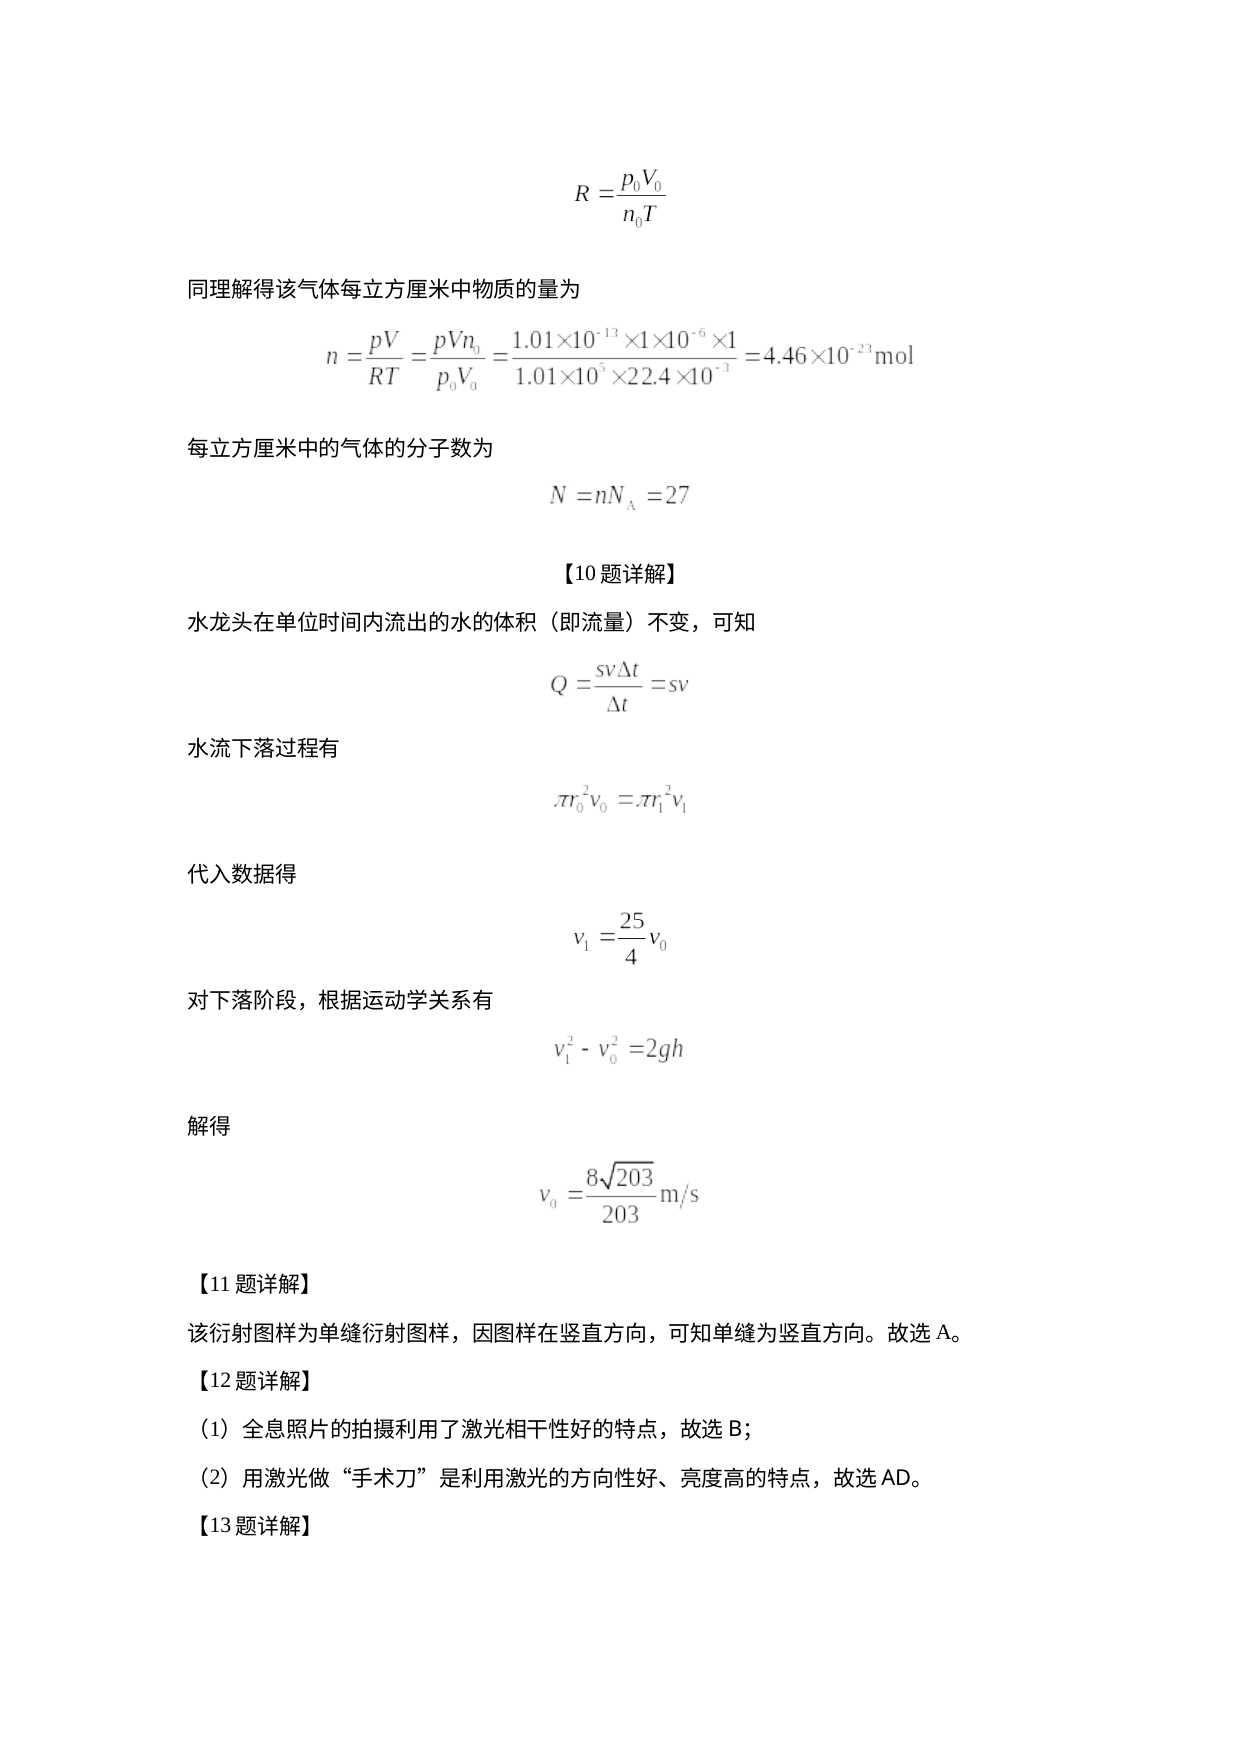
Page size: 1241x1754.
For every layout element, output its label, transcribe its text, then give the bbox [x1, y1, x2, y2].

text 对下落阶段，根据运动学关系有 [187, 983, 1053, 1015]
text 同理解得该气体每立方厘米中物质的量为 [187, 272, 1053, 304]
text 该衍射图样为单缝衍射图样，因图样在竖直方向，可知单缝为竖直方向。故选A。 [187, 1315, 1053, 1348]
text 每立方厘米中的气体的分子数为 [187, 431, 1053, 463]
text 【12题详解】 [187, 1364, 1053, 1396]
text 【13题详解】 [187, 1509, 1053, 1541]
text 水流下落过程有 [187, 731, 1053, 763]
text （2）用激光做“手术刀”是利用激光的方向性好、亮度高的特点，故选AD。 [187, 1460, 1053, 1493]
text 【11题详解】 [187, 1267, 1053, 1299]
text 解得 [187, 1108, 1053, 1141]
text 代入数据得 [187, 857, 1053, 889]
text 【10题详解】 [187, 556, 1053, 589]
text （1）全息照片的拍摄利用了激光相干性好的特点，故选B； [187, 1412, 1053, 1444]
text 水龙头在单位时间内流出的水的体积（即流量）不变，可知 [187, 605, 1053, 637]
